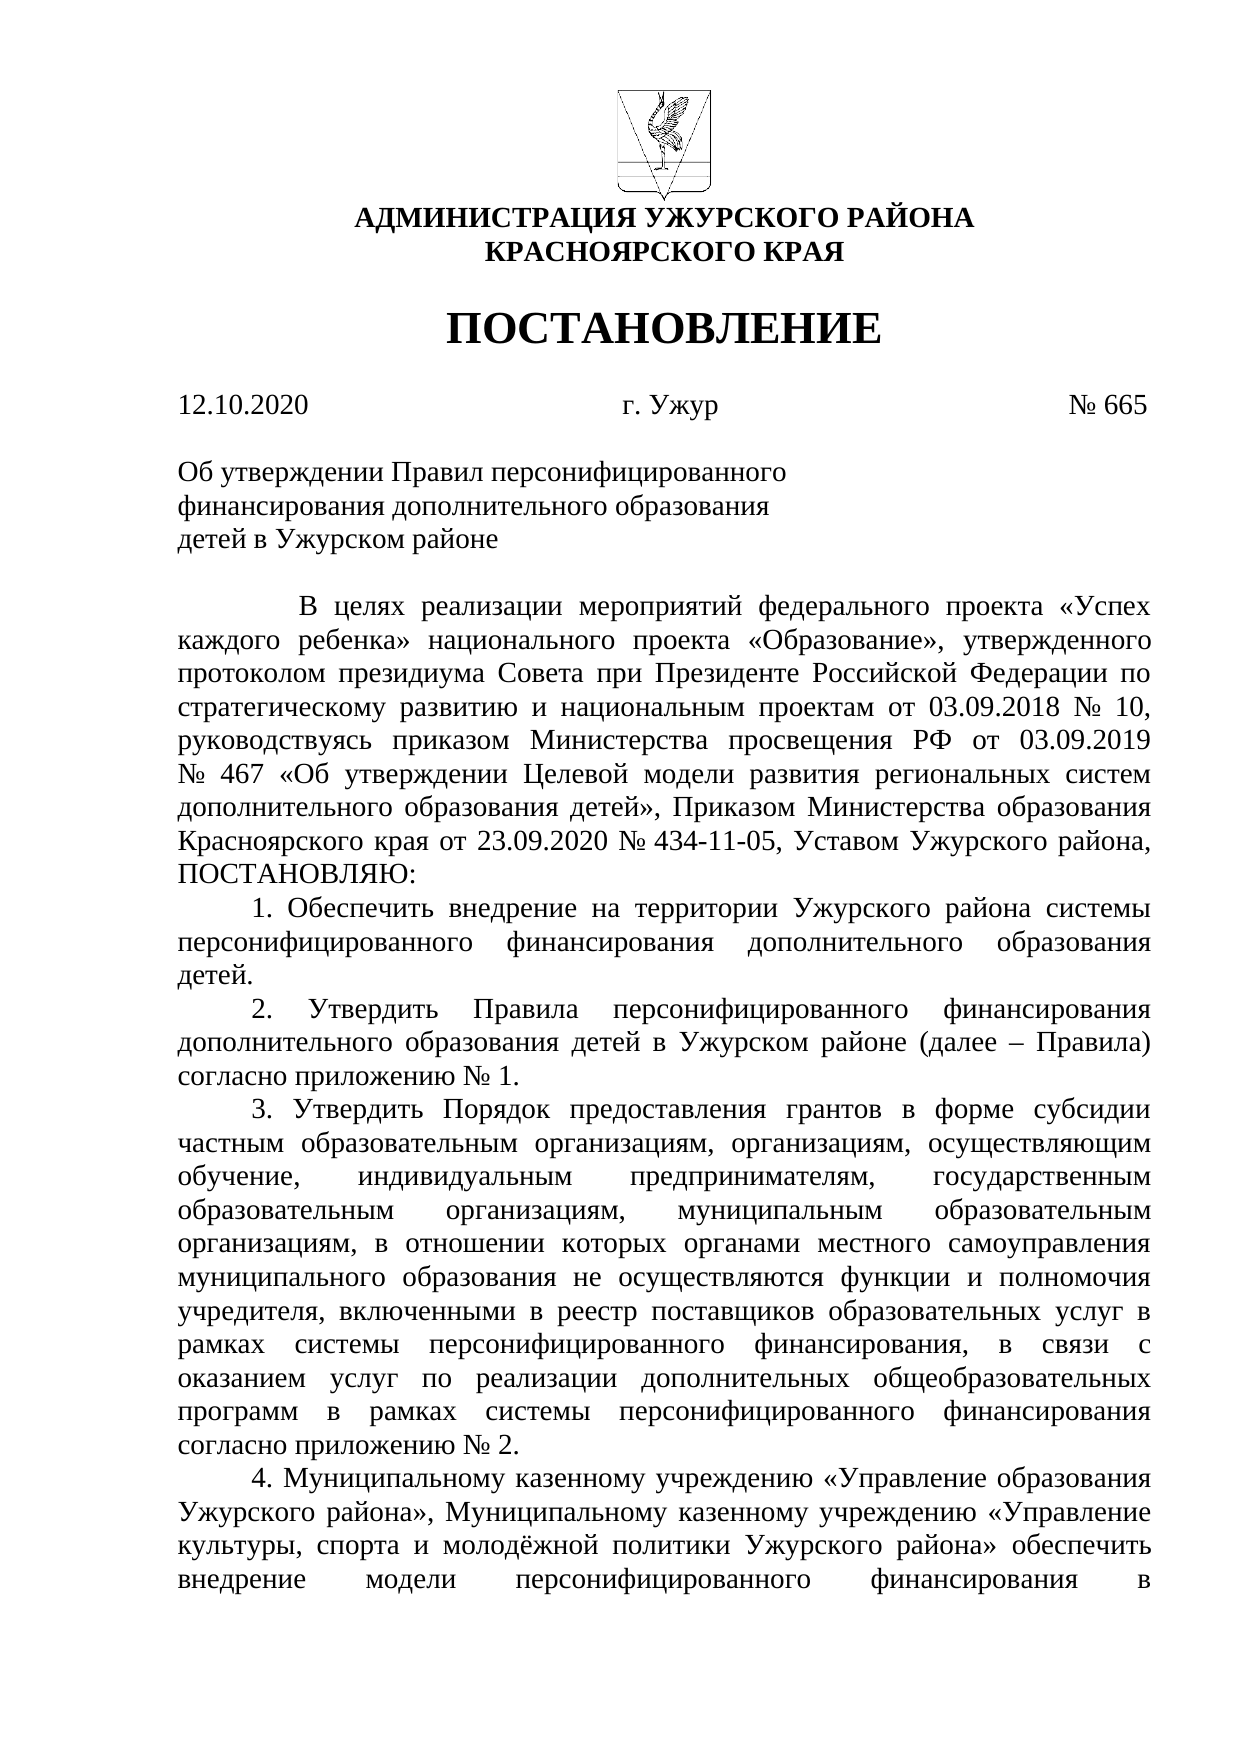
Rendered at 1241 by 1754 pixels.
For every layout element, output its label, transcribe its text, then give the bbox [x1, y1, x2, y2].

text КРАСНОЯРСКОГО КРАЯ [177, 234, 1152, 267]
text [177, 1460, 1152, 1594]
text 2. Утвердить Правила персонифицированного финансирования дополнительного образования детей в Ужурском районе (далее – Правила) согласно приложению № 1. [177, 991, 1152, 1091]
text 12.10.2020 г. Ужур № 665 [177, 387, 1152, 421]
text АДМИНИСТРАЦИЯ УЖУРСКОГО РАЙОНА [177, 200, 1152, 234]
text Об утверждении Правил персонифицированного финансирования дополнительного образования детей в Ужурском районе [177, 454, 842, 555]
text В целях реализации мероприятий федерального проекта «Успех каждого ребенка» национального проекта «Образование», утвержденного протоколом президиума Совета при Президенте Российской Федерации по стратегическому развитию и национальным проектам от 03.09.2018 № 10, руководствуясь приказом Министерства просвещения РФ от 03.09.2019 № 467 «Об утверждении Целевой модели развития региональных систем дополнительного образования детей», Приказом Министерства образования Красноярского края от 23.09.2020 № 434-11-05, Уставом Ужурского района, ПОСТАНОВЛЯЮ: [177, 588, 1152, 890]
text 3. Утвердить Порядок предоставления грантов в форме субсидии частным образовательным организациям, организациям, осуществляющим обучение, индивидуальным предпринимателям, государственным образовательным организациям, муниципальным образовательным организациям, в отношении которых органами местного самоуправления муниципального образования не осуществляются функции и полномочия учредителя, включенными в реестр поставщиков образовательных услуг в рамках системы персонифицированного финансирования, в связи с оказанием услуг по реализации дополнительных общеобразовательных программ в рамках системы персонифицированного финансирования согласно приложению № 2. [177, 1091, 1152, 1460]
text ПОСТАНОВЛЕНИЕ [177, 301, 1152, 353]
text 1. Обеспечить внедрение на территории Ужурского района системы персонифицированного финансирования дополнительного образования детей. [177, 890, 1152, 991]
